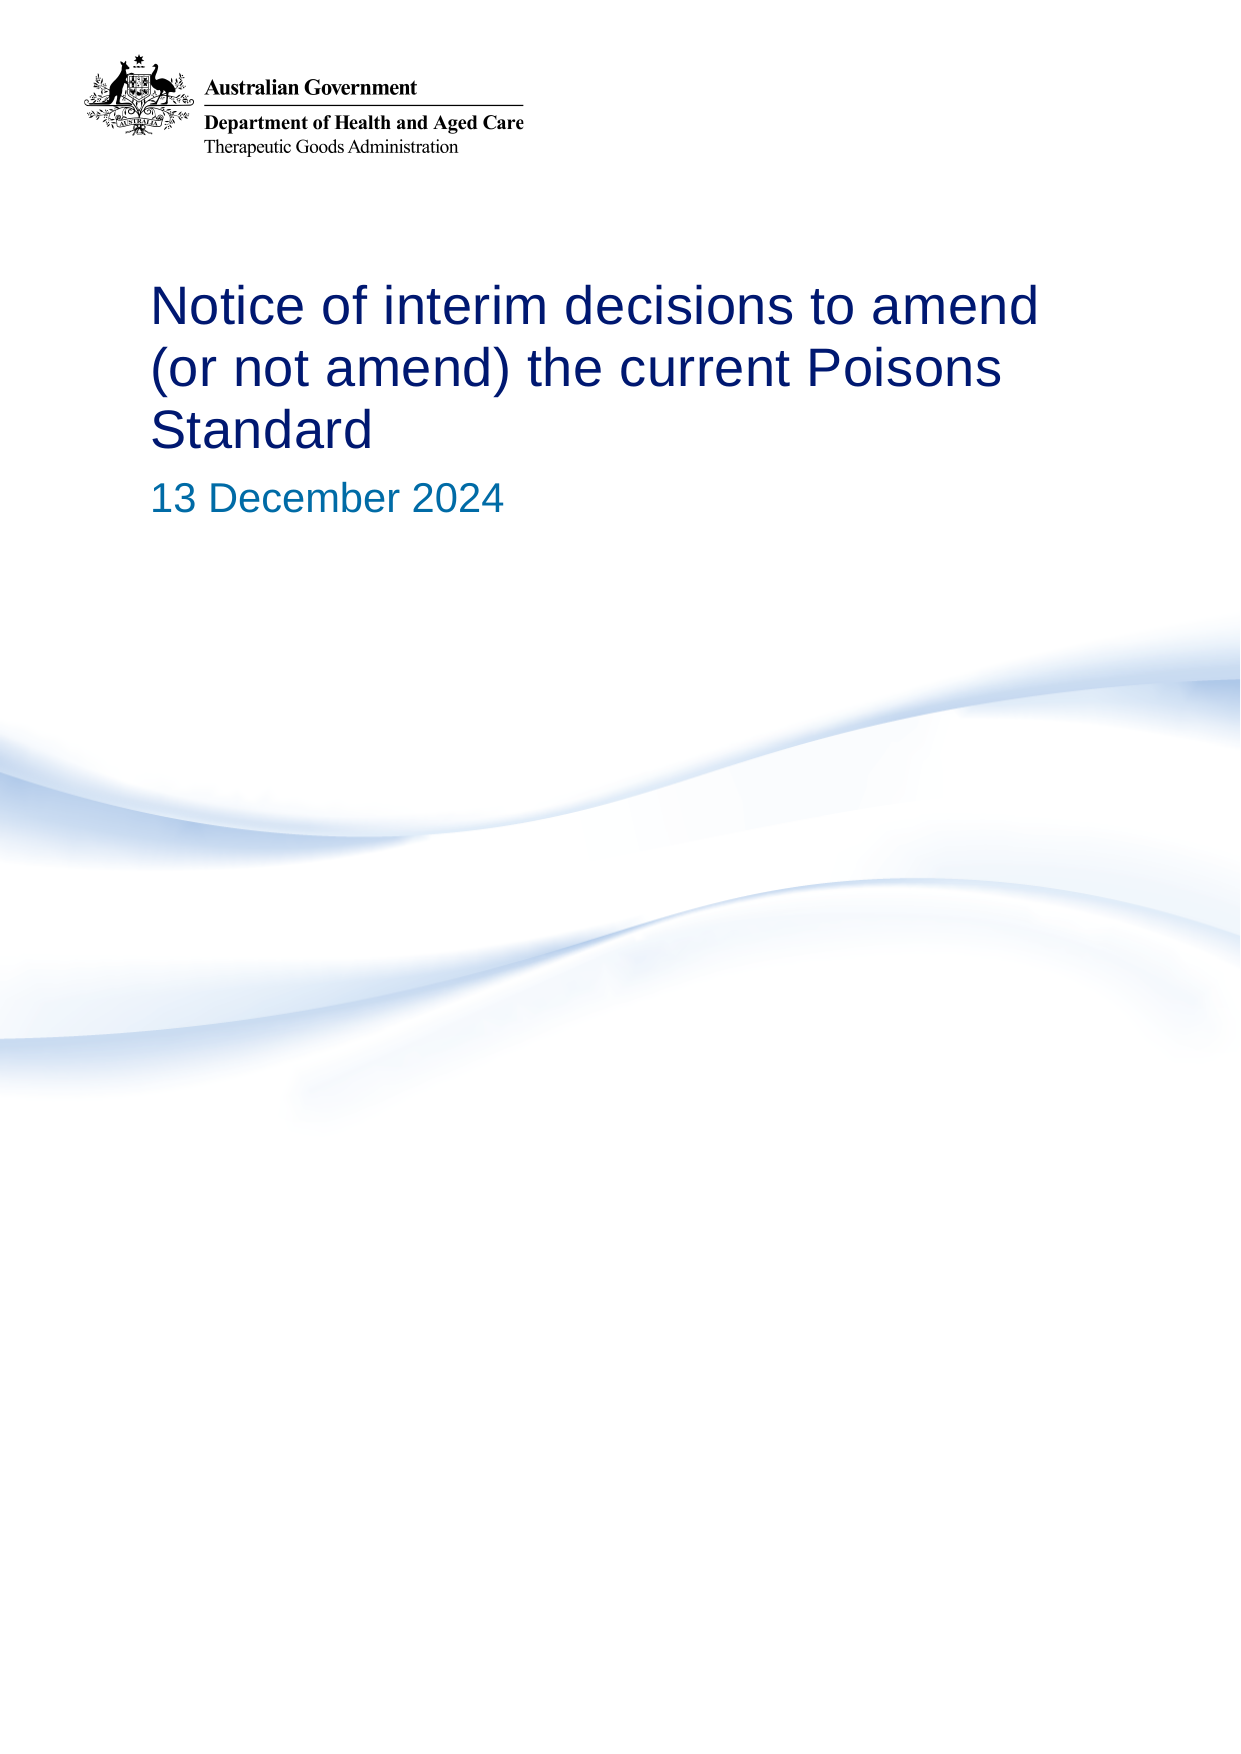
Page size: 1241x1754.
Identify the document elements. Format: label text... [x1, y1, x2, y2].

picture [0, 531, 1241, 1241]
picture [84, 54, 524, 157]
subtitle 13 December 2024 [150, 473, 1090, 521]
title Notice of interim decisions to amend (or not amend) the current Poisons Standard [150, 273, 1090, 460]
